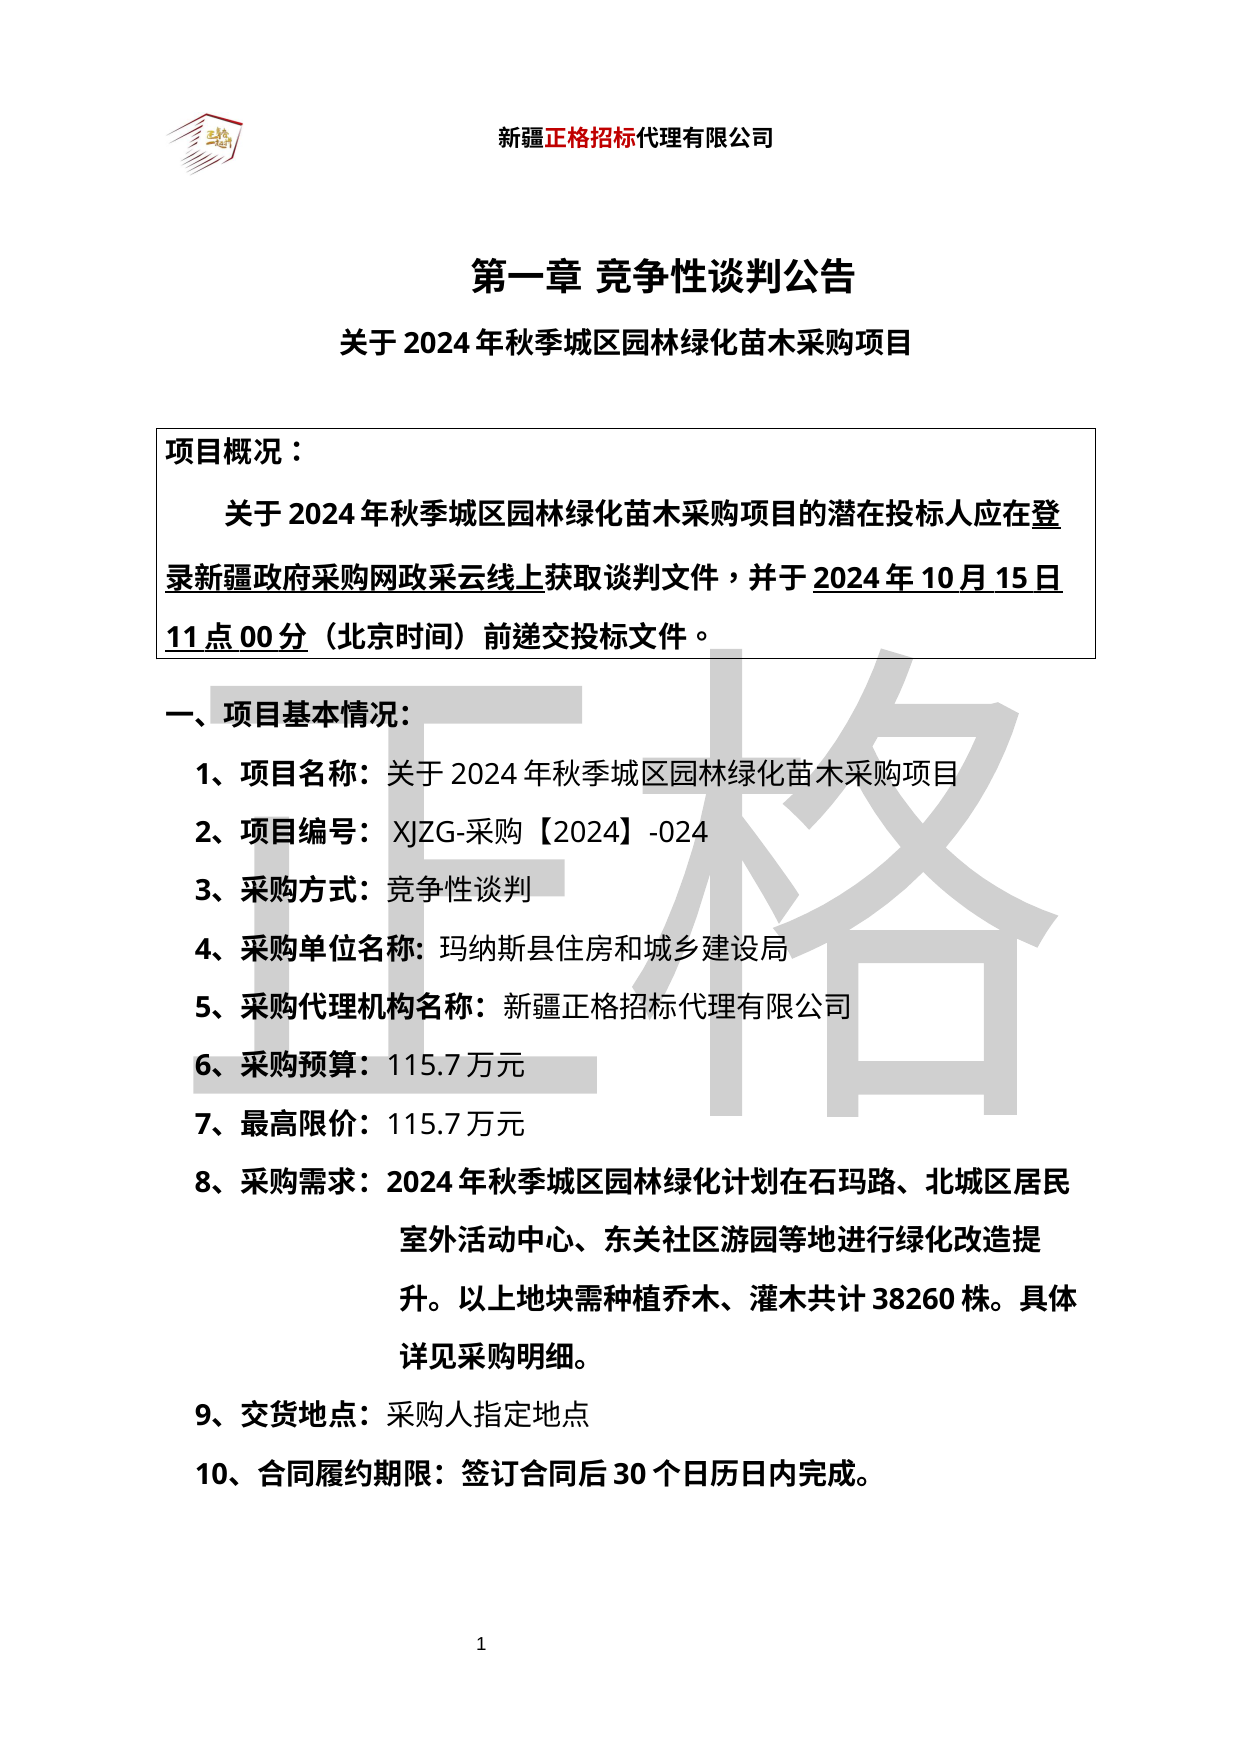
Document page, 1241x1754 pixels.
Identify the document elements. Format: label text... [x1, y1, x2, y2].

text 10、合同履约期限：签订合同后30个日历日内完成。 [165, 1437, 1087, 1496]
text 一、项目基本情况： [165, 679, 1087, 737]
list 5、采购代理机构名称：新疆正格招标代理有限公司 [194, 971, 1087, 1029]
list 1、项目名称：关于2024年秋季城区园林绿化苗木采购项目 [165, 737, 1087, 796]
list 2、项目编号： XJZG-采购【2024】-024 [194, 796, 1087, 854]
picture [152, 112, 255, 177]
list 4、采购单位名称: 玛纳斯县住房和城乡建设局 [194, 912, 1087, 971]
list 6、采购预算：115.7万元 [194, 1029, 1087, 1087]
text 项目概况： [157, 429, 1095, 471]
text 第一章 竞争性谈判公告 [470, 241, 1087, 303]
list 8、采购需求：2024年秋季城区园林绿化计划在石玛路、北城区居民室外活动中心、东关社区游园等地进行绿化改造提升。以上地块需种植乔木、灌木共计38260株。具体详见采购明细。 [194, 1146, 1087, 1379]
text 9、交货地点：采购人指定地点 [165, 1379, 1087, 1437]
list 3、采购方式：竞争性谈判 [194, 854, 1087, 912]
list 7、最高限价：115.7万元 [194, 1087, 1087, 1146]
text 关于2024年秋季城区园林绿化苗木采购项目的潜在投标人应在登录新疆政府采购网政采云线上获取谈判文件，并于2024年10月15日11点00分（北京时间）前递交投标文件。 [157, 488, 1095, 658]
text 关于2024年秋季城区园林绿化苗木采购项目 [165, 303, 1087, 366]
